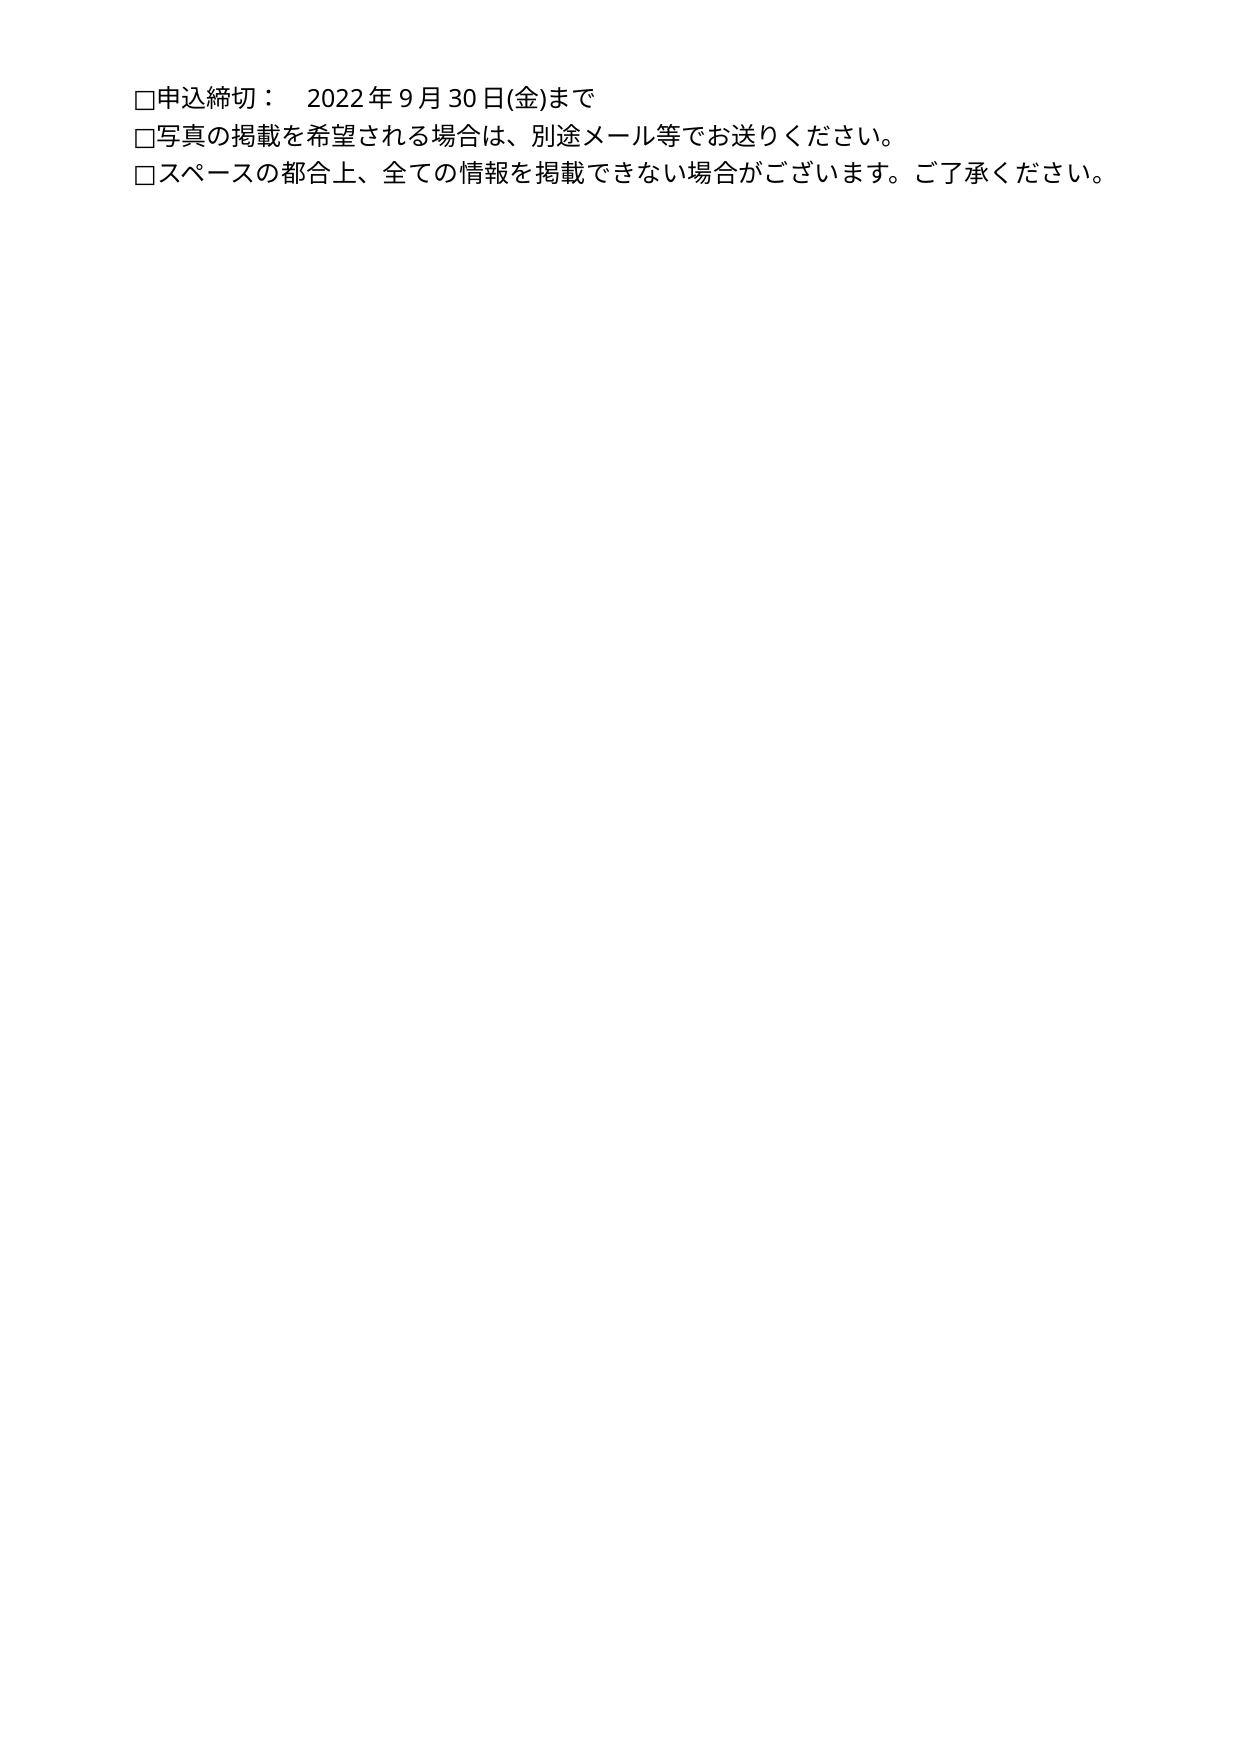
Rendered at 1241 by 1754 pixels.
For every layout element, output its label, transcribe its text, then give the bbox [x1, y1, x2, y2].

text □申込締切： 2022年9月30日(金)まで [133, 78, 1092, 116]
text □写真の掲載を希望される場合は、別途メール等でお送りください。 [133, 116, 1092, 153]
text □スペースの都合上、全ての情報を掲載できない場合がございます。ご了承ください。 [133, 153, 1092, 228]
